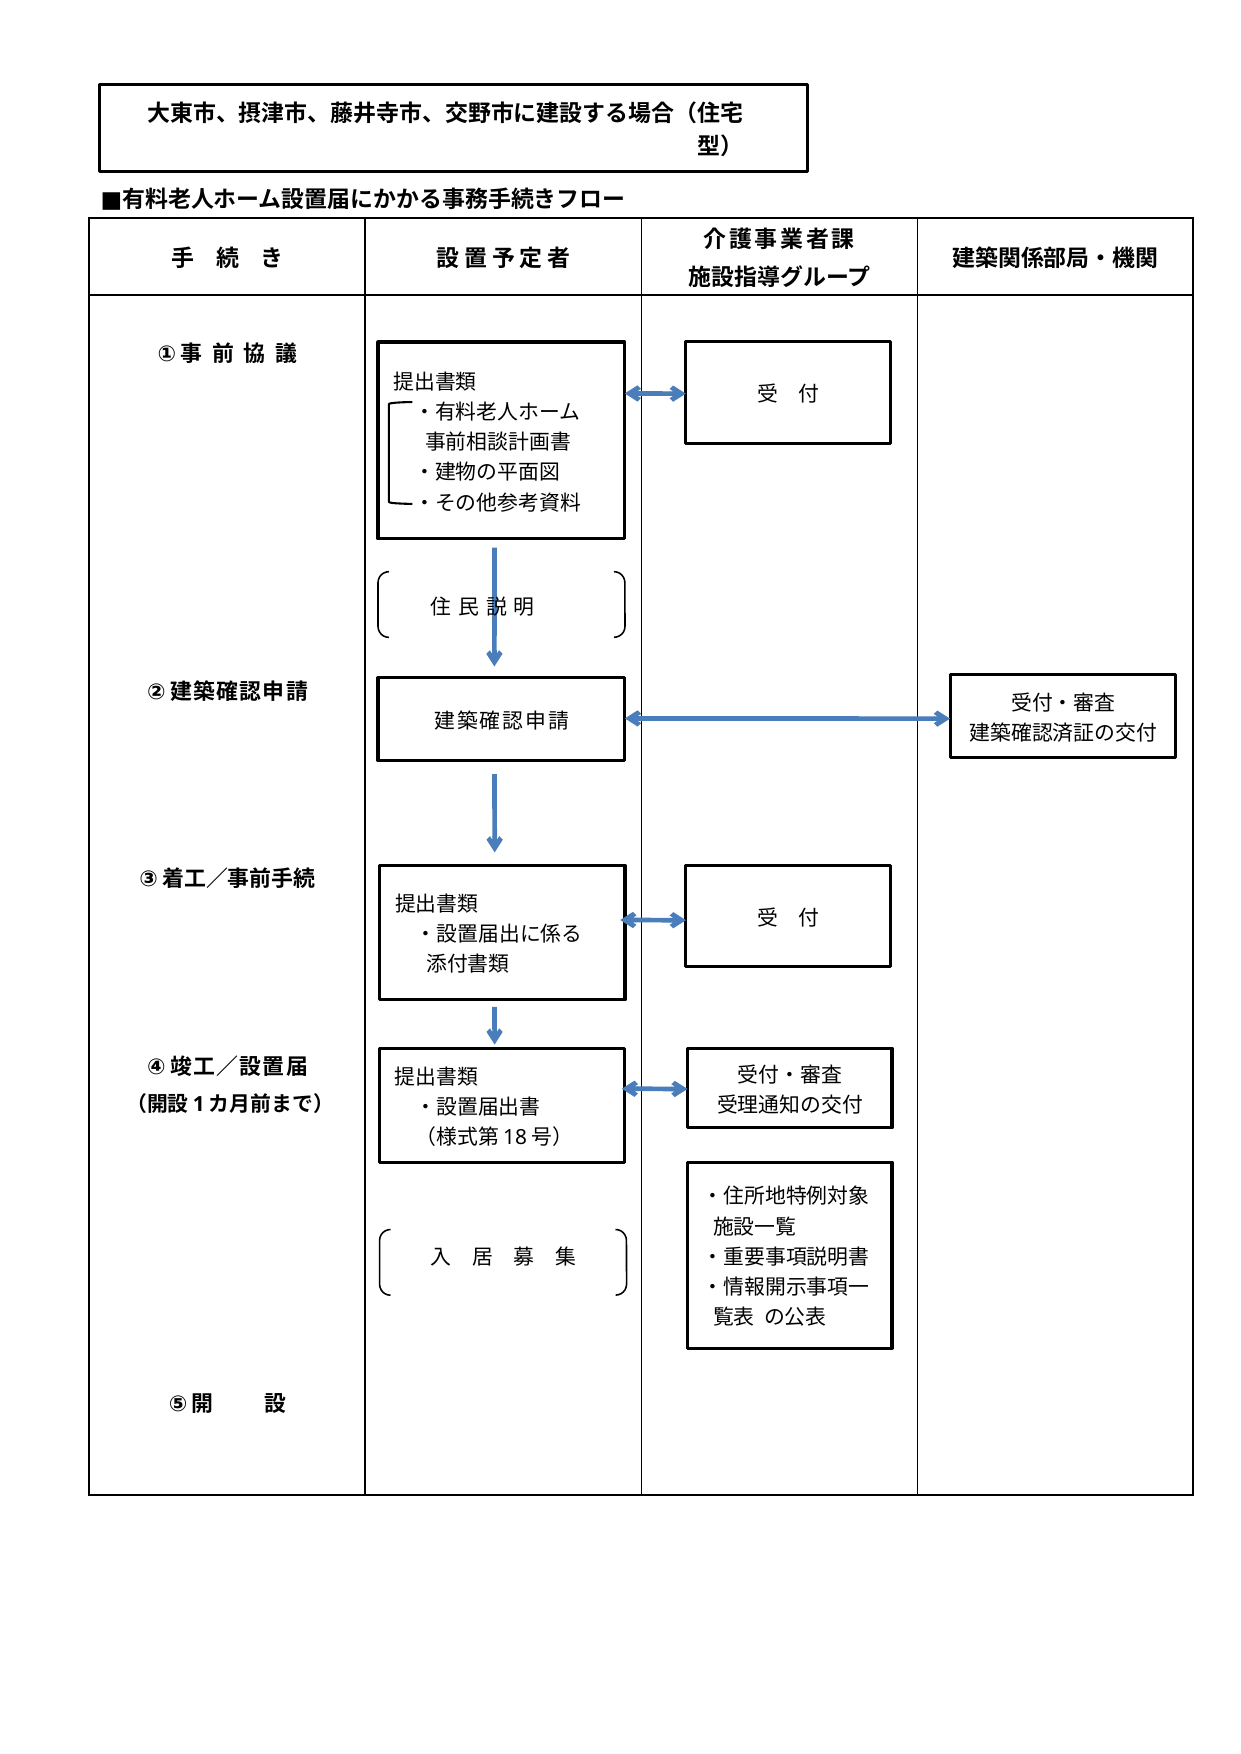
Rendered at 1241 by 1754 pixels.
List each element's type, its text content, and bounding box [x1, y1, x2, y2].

table_cell [90, 1421, 364, 1494]
table_header 手続き [90, 219, 364, 294]
text ■有料老人ホーム設置届にかかる事務手続きフロー [100, 179, 1181, 217]
table_header 介護事業者課 施設指導グループ [642, 219, 917, 294]
table_cell [642, 721, 917, 1421]
table_cell [366, 296, 641, 1421]
table_cell [642, 1421, 917, 1494]
table_cell [918, 296, 1192, 1421]
table_cell [918, 1421, 1192, 1494]
table_cell ①事前協議 ②建築確認申請 ③着工／事前手続 ④竣工／設置届 （開設1カ月前まで） ⑤開設 [90, 296, 364, 1421]
table_cell [642, 296, 917, 716]
table_header 設置予定者 [366, 219, 641, 294]
table_cell [366, 1421, 641, 1494]
table_header 建築関係部局・機関 [918, 219, 1192, 294]
